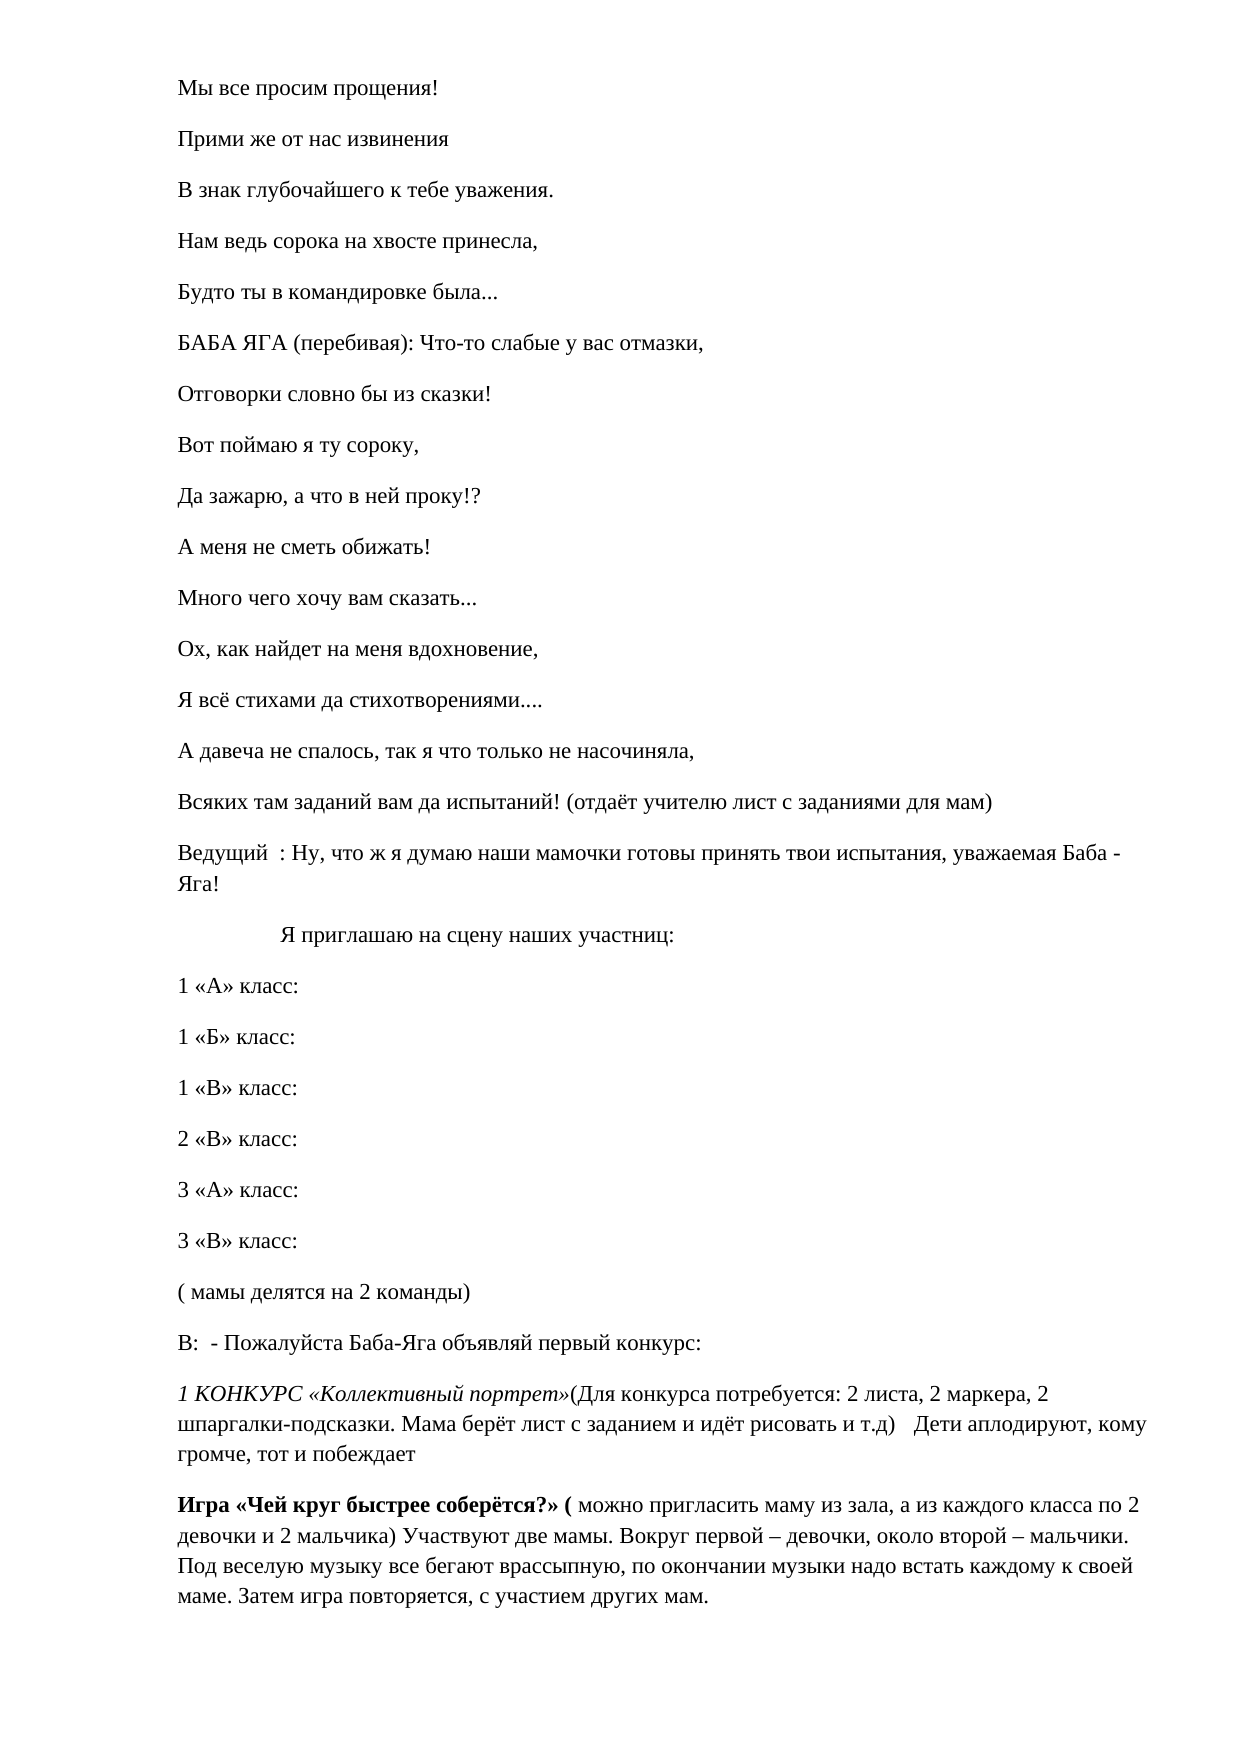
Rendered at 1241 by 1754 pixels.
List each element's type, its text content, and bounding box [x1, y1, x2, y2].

text В: - Пожалуйста Баба-Яга объявляй первый конкурс: [177, 1329, 1152, 1355]
text БАБА ЯГА (перебивая): Что-то слабые у вас отмазки, [177, 329, 1152, 355]
text 1 «В» класс: [177, 1074, 1152, 1100]
text Ведущий : Ну, что ж я думаю наши мамочки готовы принять твои испытания, уважаемая Баба - Яга! [177, 839, 1152, 896]
text Будто ты в командировке была... [177, 278, 1152, 304]
text Я всё стихами да стихотворениями.... [177, 686, 1152, 713]
text Много чего хочу вам сказать... [177, 584, 1152, 611]
text 1 «А» класс: [177, 972, 1152, 998]
text 1 КОНКУРС «Коллективный портрет»(Для конкурса потребуется: 2 листа, 2 маркера, 2 шпаргалки-подсказки. Мама берёт лист с заданием и идёт рисовать и т.д) Дети аплодируют, кому громче, тот и побеждает [177, 1380, 1152, 1467]
text Мы все просим прощения! [177, 74, 1152, 100]
text Прими же от нас извинения [177, 125, 1152, 151]
text Всяких там заданий вам да испытаний! (отдаёт учителю лист с заданиями для мам) [177, 788, 1152, 815]
text 3 «А» класс: [177, 1176, 1152, 1202]
text 1 «Б» класс: [177, 1023, 1152, 1049]
text Я приглашаю на сцену наших участниц: [177, 921, 1152, 947]
text Нам ведь сорока на хвосте принесла, [177, 227, 1152, 253]
text А давеча не спалось, так я что только не насочиняла, [177, 737, 1152, 764]
text В знак глубочайшего к тебе уважения. [177, 176, 1152, 202]
text ( мамы делятся на 2 команды) [177, 1278, 1152, 1304]
text А меня не сметь обижать! [177, 533, 1152, 559]
text 3 «В» класс: [177, 1227, 1152, 1253]
text Вот поймаю я ту сороку, [177, 431, 1152, 457]
text Да зажарю, а что в ней проку!? [177, 482, 1152, 508]
text Игра «Чей круг быстрее соберётся?» ( можно пригласить маму из зала, а из каждого класса по 2 девочки и 2 мальчика) Участвуют две мамы. Вокруг первой – девочки, около второй – мальчики. Под веселую музыку все бегают врассыпную, по окончании музыки надо встать каждому к своей маме. Затем игра повторяется, с участием других мам. [177, 1492, 1152, 1608]
text 2 «В» класс: [177, 1125, 1152, 1151]
text Ох, как найдет на меня вдохновение, [177, 635, 1152, 662]
text Отговорки словно бы из сказки! [177, 380, 1152, 406]
